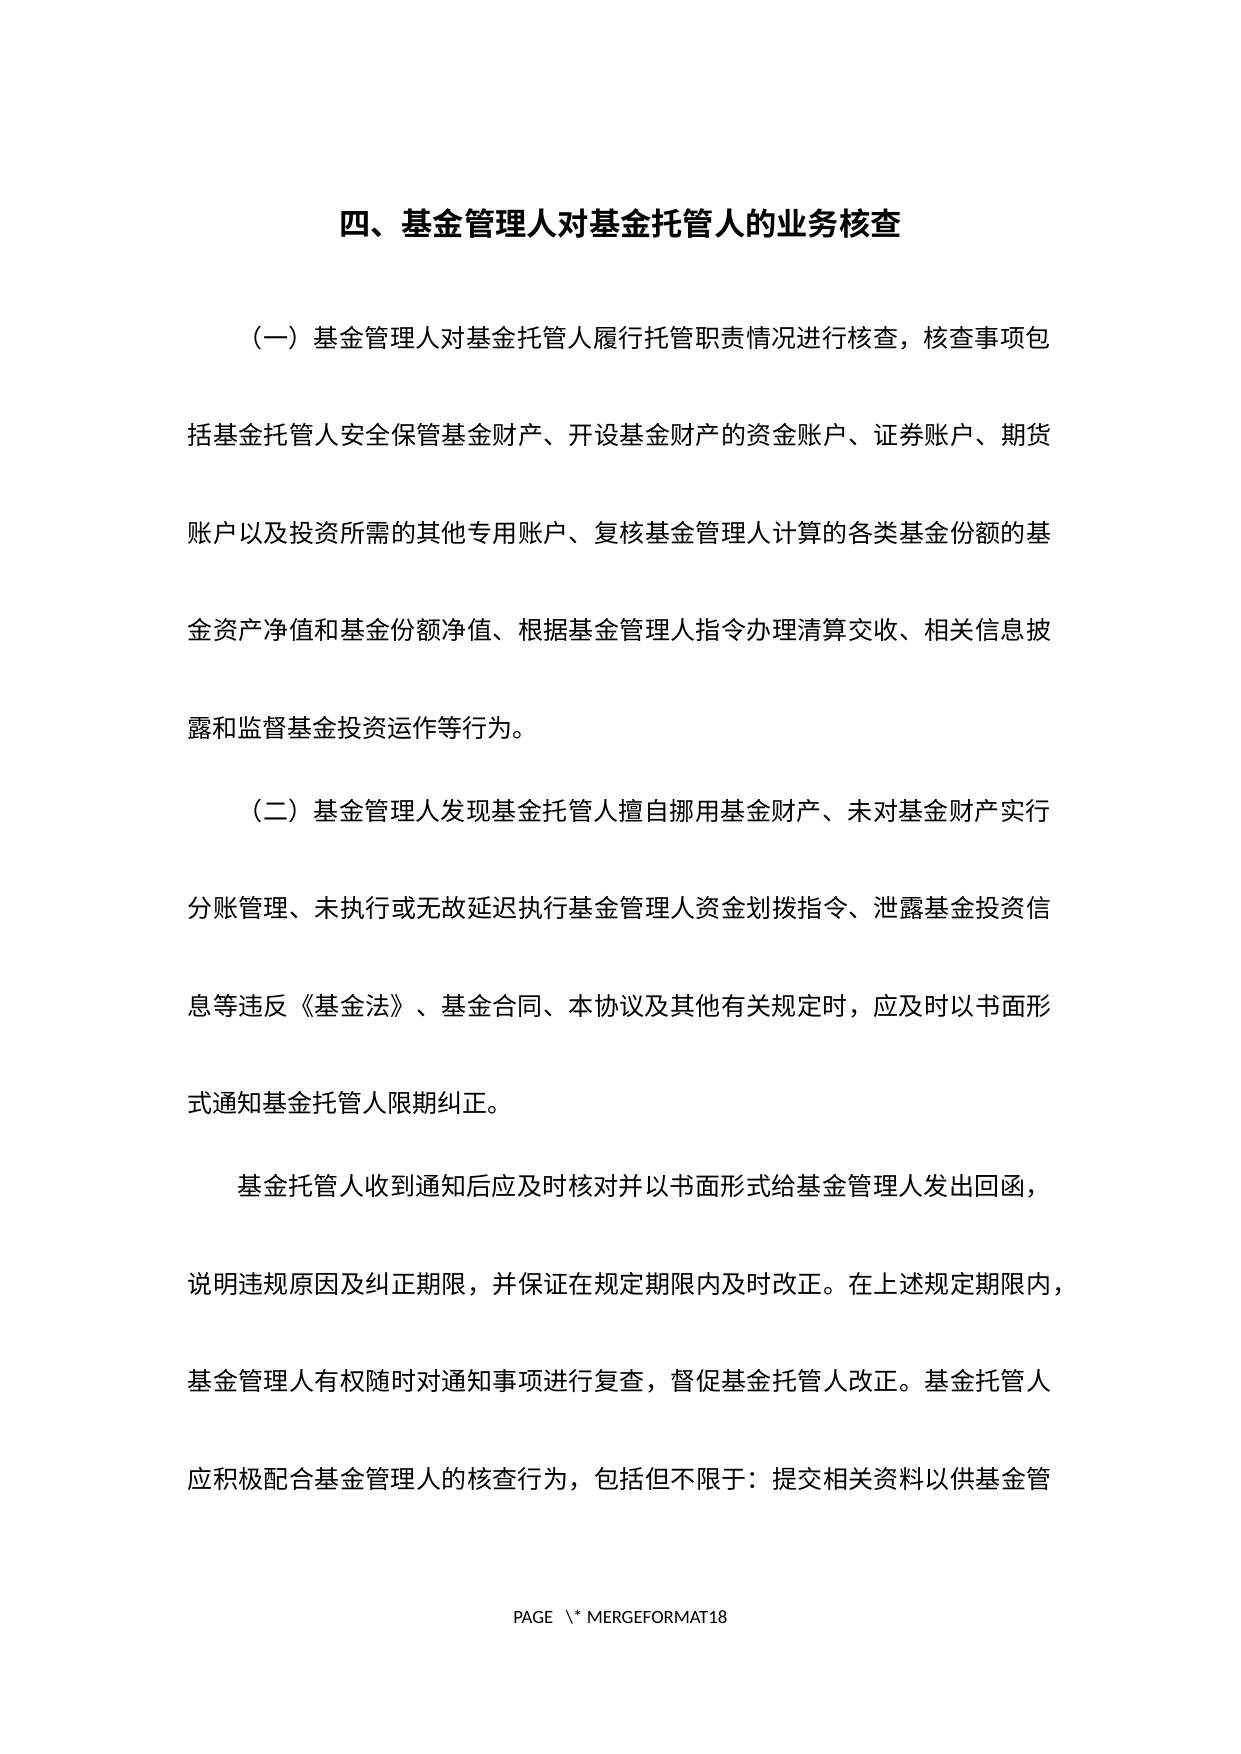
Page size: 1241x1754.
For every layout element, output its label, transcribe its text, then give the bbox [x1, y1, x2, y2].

text （一）基金管理人对基金托管人履行托管职责情况进行核查，核查事项包括基金托管人安全保管基金财产、开设基金财产的资金账户、证券账户、期货账户以及投资所需的其他专用账户、复核基金管理人计算的各类基金份额的基金资产净值和基金份额净值、根据基金管理人指令办理清算交收、相关信息披露和监督基金投资运作等行为。 [187, 304, 1053, 759]
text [187, 1152, 1053, 1510]
text （二）基金管理人发现基金托管人擅自挪用基金财产、未对基金财产实行分账管理、未执行或无故延迟执行基金管理人资金划拨指令、泄露基金投资信息等违反《基金法》、基金合同、本协议及其他有关规定时，应及时以书面形式通知基金托管人限期纠正。 [187, 777, 1053, 1134]
subtitle 四、基金管理人对基金托管人的业务核查 [187, 189, 1053, 254]
